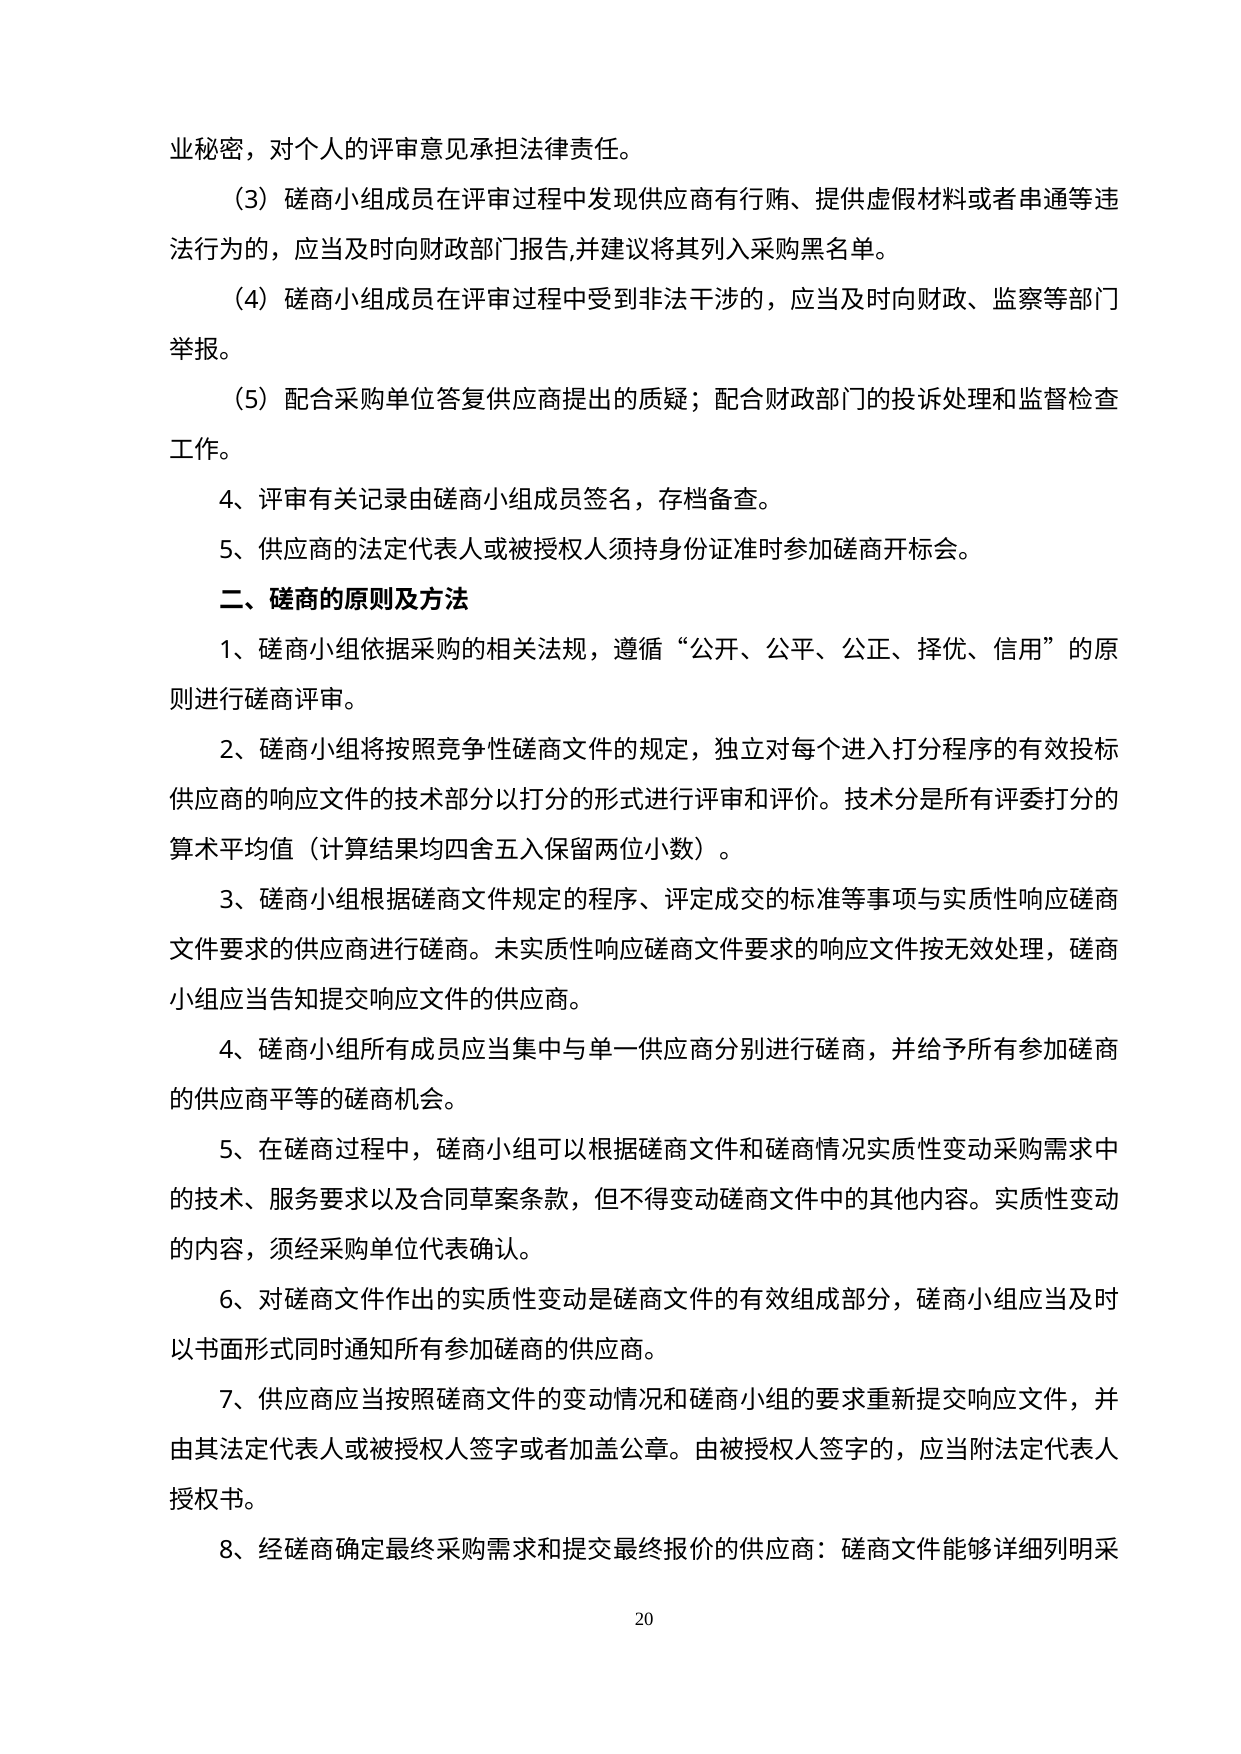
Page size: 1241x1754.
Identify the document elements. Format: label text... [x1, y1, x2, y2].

text （3）磋商小组成员在评审过程中发现供应商有行贿、提供虚假材料或者串通等违法行为的，应当及时向财政部门报告,并建议将其列入采购黑名单。 [169, 168, 1122, 268]
text （5）配合采购单位答复供应商提出的质疑；配合财政部门的投诉处理和监督检查工作。 [169, 368, 1122, 468]
text 6、对磋商文件作出的实质性变动是磋商文件的有效组成部分，磋商小组应当及时以书面形式同时通知所有参加磋商的供应商。 [169, 1268, 1122, 1368]
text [169, 1518, 1122, 1568]
text （4）磋商小组成员在评审过程中受到非法干涉的，应当及时向财政、监察等部门举报。 [169, 268, 1122, 368]
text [169, 118, 1122, 168]
text 3、磋商小组根据磋商文件规定的程序、评定成交的标准等事项与实质性响应磋商文件要求的供应商进行磋商。未实质性响应磋商文件要求的响应文件按无效处理，磋商小组应当告知提交响应文件的供应商。 [169, 868, 1122, 1018]
text 1、磋商小组依据采购的相关法规，遵循“公开、公平、公正、择优、信用”的原则进行磋商评审。 [169, 618, 1122, 718]
text 7、供应商应当按照磋商文件的变动情况和磋商小组的要求重新提交响应文件，并由其法定代表人或被授权人签字或者加盖公章。由被授权人签字的，应当附法定代表人授权书。 [169, 1368, 1122, 1518]
text 5、在磋商过程中，磋商小组可以根据磋商文件和磋商情况实质性变动采购需求中的技术、服务要求以及合同草案条款，但不得变动磋商文件中的其他内容。实质性变动的内容，须经采购单位代表确认。 [169, 1118, 1122, 1268]
text 2、磋商小组将按照竞争性磋商文件的规定，独立对每个进入打分程序的有效投标供应商的响应文件的技术部分以打分的形式进行评审和评价。技术分是所有评委打分的算术平均值（计算结果均四舍五入保留两位小数）。 [169, 718, 1122, 868]
text 4、磋商小组所有成员应当集中与单一供应商分别进行磋商，并给予所有参加磋商的供应商平等的磋商机会。 [169, 1018, 1122, 1118]
text 4、评审有关记录由磋商小组成员签名，存档备查。 [169, 468, 1122, 518]
text 5、供应商的法定代表人或被授权人须持身份证准时参加磋商开标会。 [169, 518, 1122, 568]
text 二、磋商的原则及方法 [169, 568, 1122, 618]
